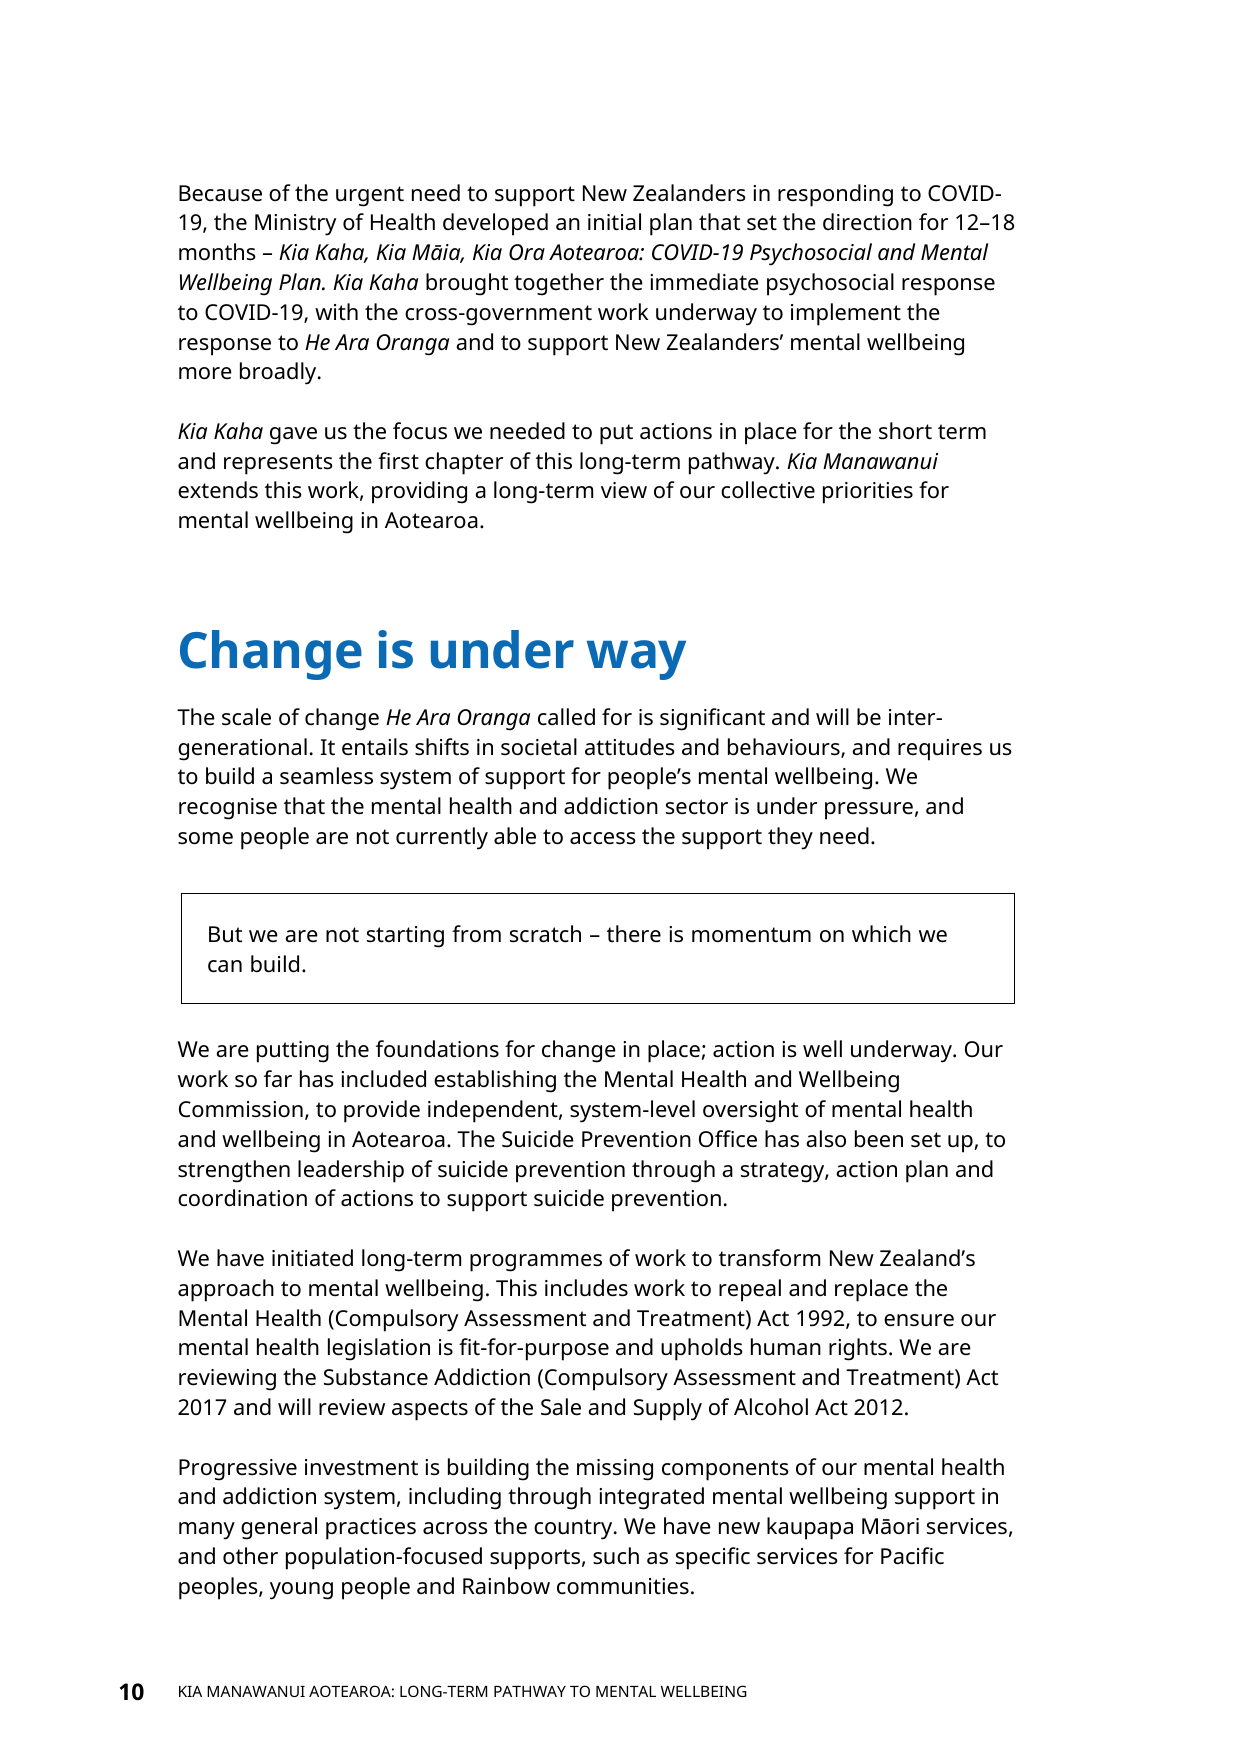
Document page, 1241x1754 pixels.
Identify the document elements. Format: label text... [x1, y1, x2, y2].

text Progressive investment is building the missing components of our mental health and addiction system, including through integrated mental wellbeing support in many general practices across the country. We have new kaupapa Māori services, and other population-focused supports, such as specific services for Pacific peoples, young people and Rainbow communities. [177, 1451, 1019, 1600]
text We are putting the foundations for change in place; action is well underway. Our work so far has included establishing the Mental Health and Wellbeing Commission, to provide independent, system-level oversight of mental health and wellbeing in Aotearoa. The Suicide Prevention Office has also been set up, to strengthen leadership of suicide prevention through a strategy, action plan and coordination of actions to support suicide prevention. [177, 1034, 1019, 1213]
text Kia Kaha gave us the focus we needed to put actions in place for the short term and represents the first chapter of this long-term pathway. Kia Manawanui extends this work, providing a long-term view of our collective priorities for mental wellbeing in Aotearoa. [177, 416, 1019, 535]
subtitle Change is under way [177, 615, 1019, 683]
text We have initiated long-term programmes of work to transform New Zealand’s approach to mental wellbeing. This includes work to repeal and replace the Mental Health (Compulsory Assessment and Treatment) Act 1992, to ensure our mental health legislation is fit-for-purpose and upholds human rights. We are reviewing the Substance Addiction (Compulsory Assessment and Treatment) Act 2017 and will review aspects of the Sale and Supply of Alcohol Act 2012. [177, 1243, 1019, 1422]
text The scale of change He Ara Oranga called for is significant and will be inter-generational. It entails shifts in societal attitudes and behaviours, and requires us to build a seamless system of support for people’s mental wellbeing. We recognise that the mental health and addiction sector is under pressure, and some people are not currently able to access the support they need. [177, 702, 1019, 851]
text Because of the urgent need to support New Zealanders in responding to COVID-19, the Ministry of Health developed an initial plan that set the direction for 12–18 months – Kia Kaha, Kia Māia, Kia Ora Aotearoa: COVID-19 Psychosocial and Mental Wellbeing Plan. Kia Kaha brought together the immediate psychosocial response to COVID-19, with the cross-government work underway to implement the response to He Ara Oranga and to support New Zealanders’ mental wellbeing more broadly. [177, 177, 1019, 386]
text But we are not starting from scratch – there is momentum on which we can build. [182, 894, 1014, 1003]
